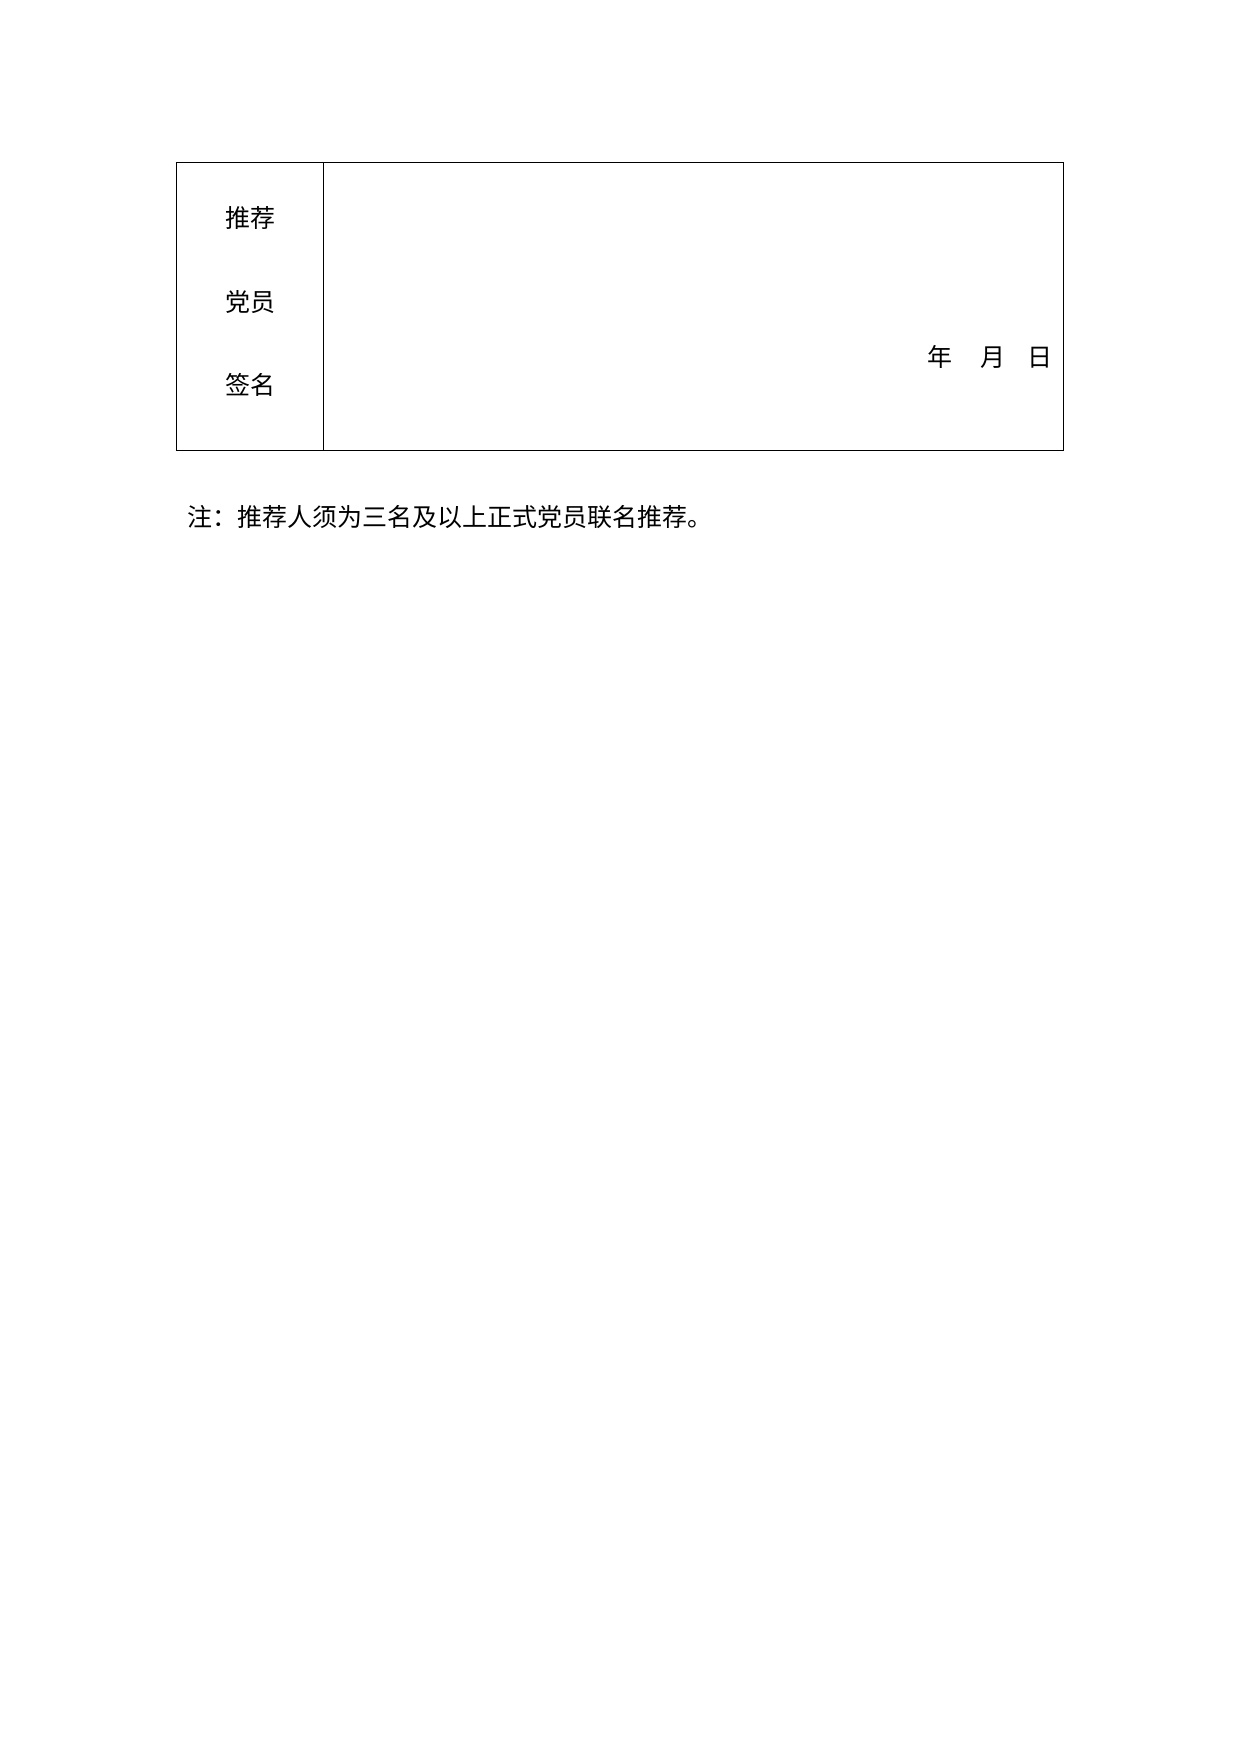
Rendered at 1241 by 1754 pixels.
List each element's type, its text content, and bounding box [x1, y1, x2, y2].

table_cell 年 月 日 [324, 163, 1063, 450]
table_cell 推荐 党员 签名 [177, 163, 323, 450]
text 注：推荐人须为三名及以上正式党员联名推荐。 [187, 483, 1053, 548]
